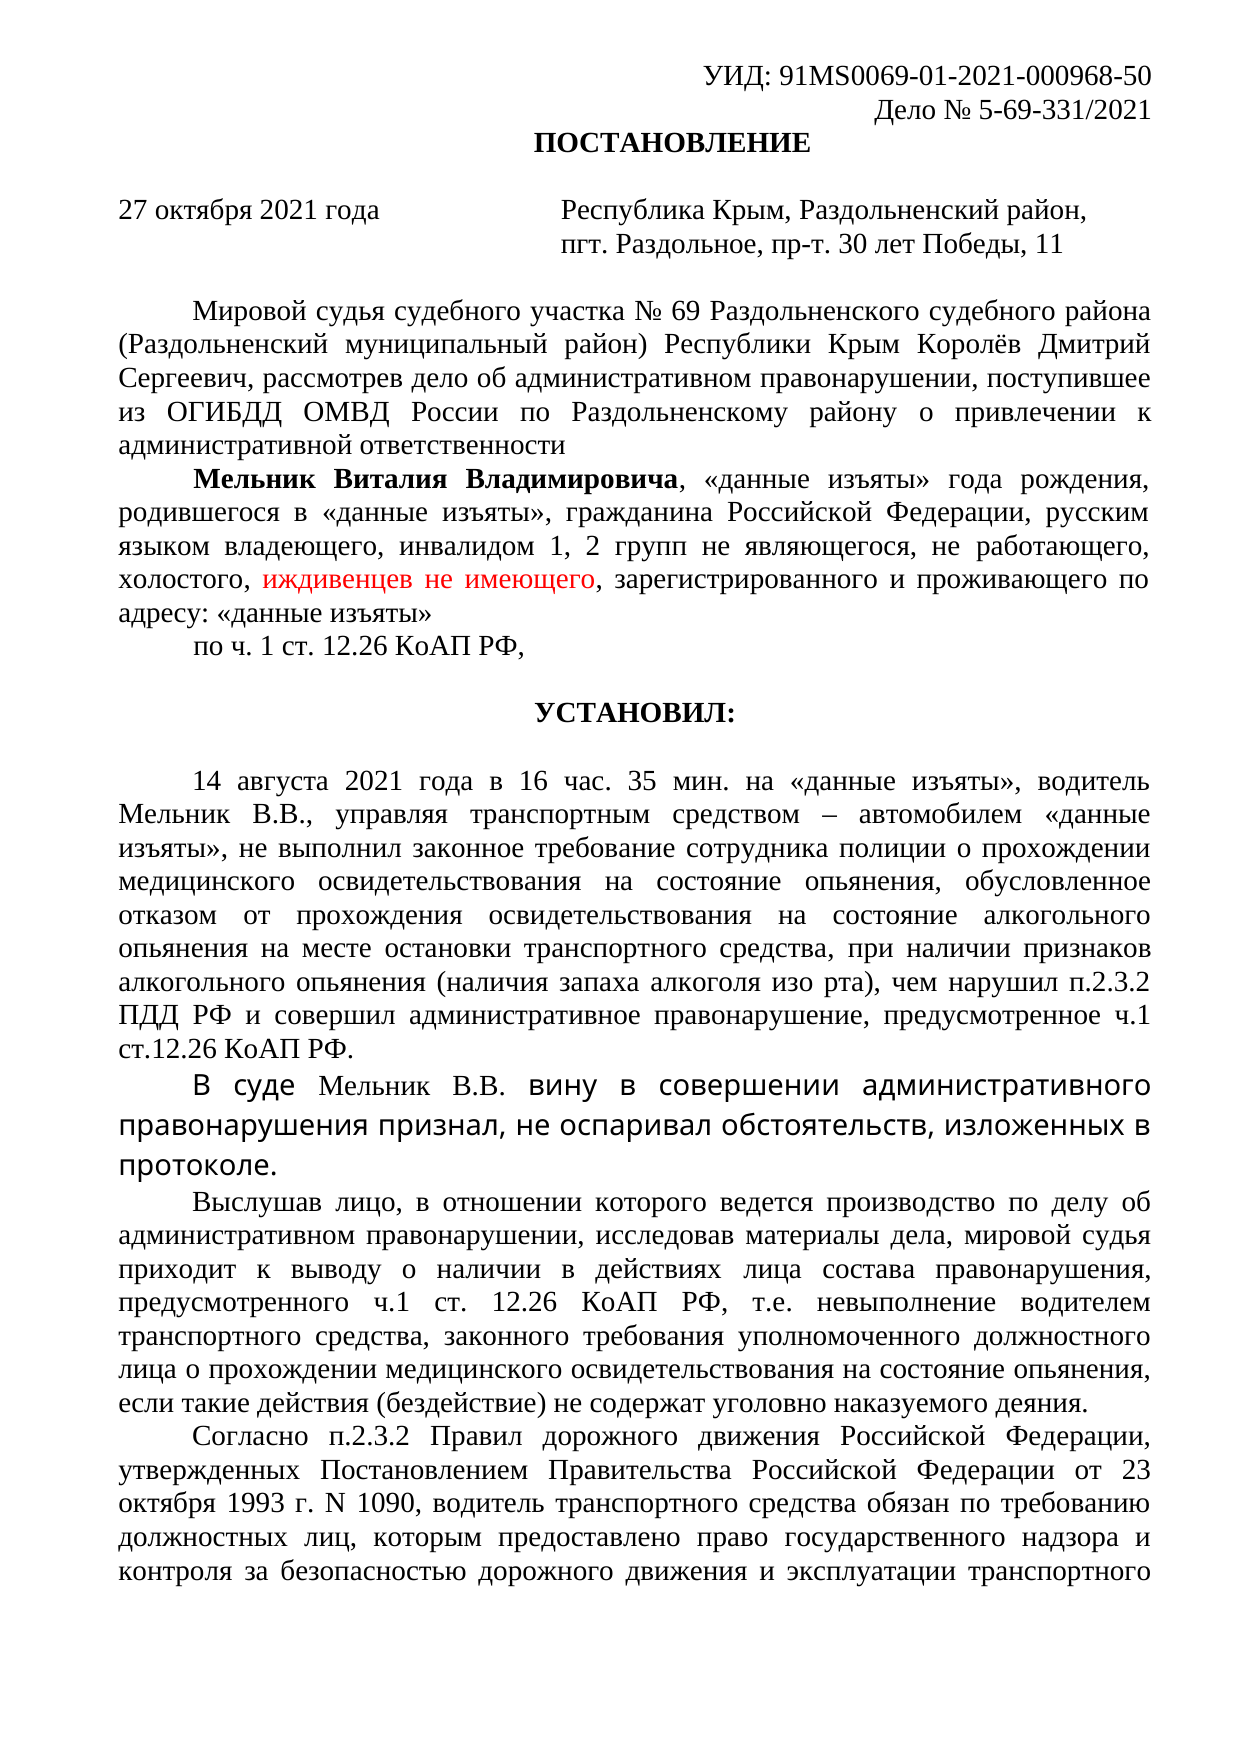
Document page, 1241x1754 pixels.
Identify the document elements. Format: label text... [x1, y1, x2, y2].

text Мировой судья судебного участка № 69 Раздольненского судебного района (Раздольненский муниципальный район) Республики Крым Королёв Дмитрий Сергеевич, рассмотрев дело об административном правонарушении, поступившее из ОГИБДД ОМВД России по Раздольненскому району о привлечении к административной ответственности [118, 293, 1152, 461]
text 14 августа 2021 года в 16 час. 35 мин. на «данные изъяты», водитель Мельник В.В., управляя транспортным средством – автомобилем «данные изъяты», не выполнил законное требование сотрудника полиции о прохождении медицинского освидетельствования на состояние опьянения, обусловленное отказом от прохождения освидетельствования на состояние алкогольного опьянения на месте остановки транспортного средства, при наличии признаков алкогольного опьянения (наличия запаха алкоголя изо рта), чем нарушил п.2.3.2 ПДД РФ и совершил административное правонарушение, предусмотренное ч.1 ст.12.26 КоАП РФ. [118, 763, 1152, 1064]
text ПОСТАНОВЛЕНИЕ [118, 125, 1152, 159]
text пгт. Раздольное, пр-т. 30 лет Победы, 11 [487, 226, 1152, 259]
text УИД: 91MS0069-01-2021-000968-50 [118, 58, 1152, 92]
text УСТАНОВИЛ: [118, 696, 1152, 729]
text 27 октября 2021 года Республика Крым, Раздольненский район, [118, 192, 1152, 226]
text Дело № 5-69-331/2021 [118, 92, 1152, 125]
text Выслушав лицо, в отношении которого ведется производство по делу об административном правонарушении, исследовав материалы дела, мировой судья приходит к выводу о наличии в действиях лица состава правонарушения, предусмотренного ч.1 ст. 12.26 КоАП РФ, т.е. невыполнение водителем транспортного средства, законного требования уполномоченного должностного лица о прохождении медицинского освидетельствования на состояние опьянения, если такие действия (бездействие) не содержат уголовно наказуемого деяния. [118, 1184, 1152, 1418]
text Мельник Виталия Владимировича, «данные изъяты» года рождения, родившегося в «данные изъяты», гражданина Российской Федерации, русским языком владеющего, инвалидом 1, 2 групп не являющегося, не работающего, холостого, иждивенцев не имеющего, зарегистрированного и проживающего по адресу: «данные изъяты» [118, 461, 1149, 628]
text по ч. 1 ст. 12.26 КоАП РФ, [118, 628, 1149, 662]
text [118, 1418, 1152, 1586]
text В суде Мельник В.В. вину в совершении административного правонарушения признал, не оспаривал обстоятельств, изложенных в протоколе. [118, 1064, 1152, 1184]
